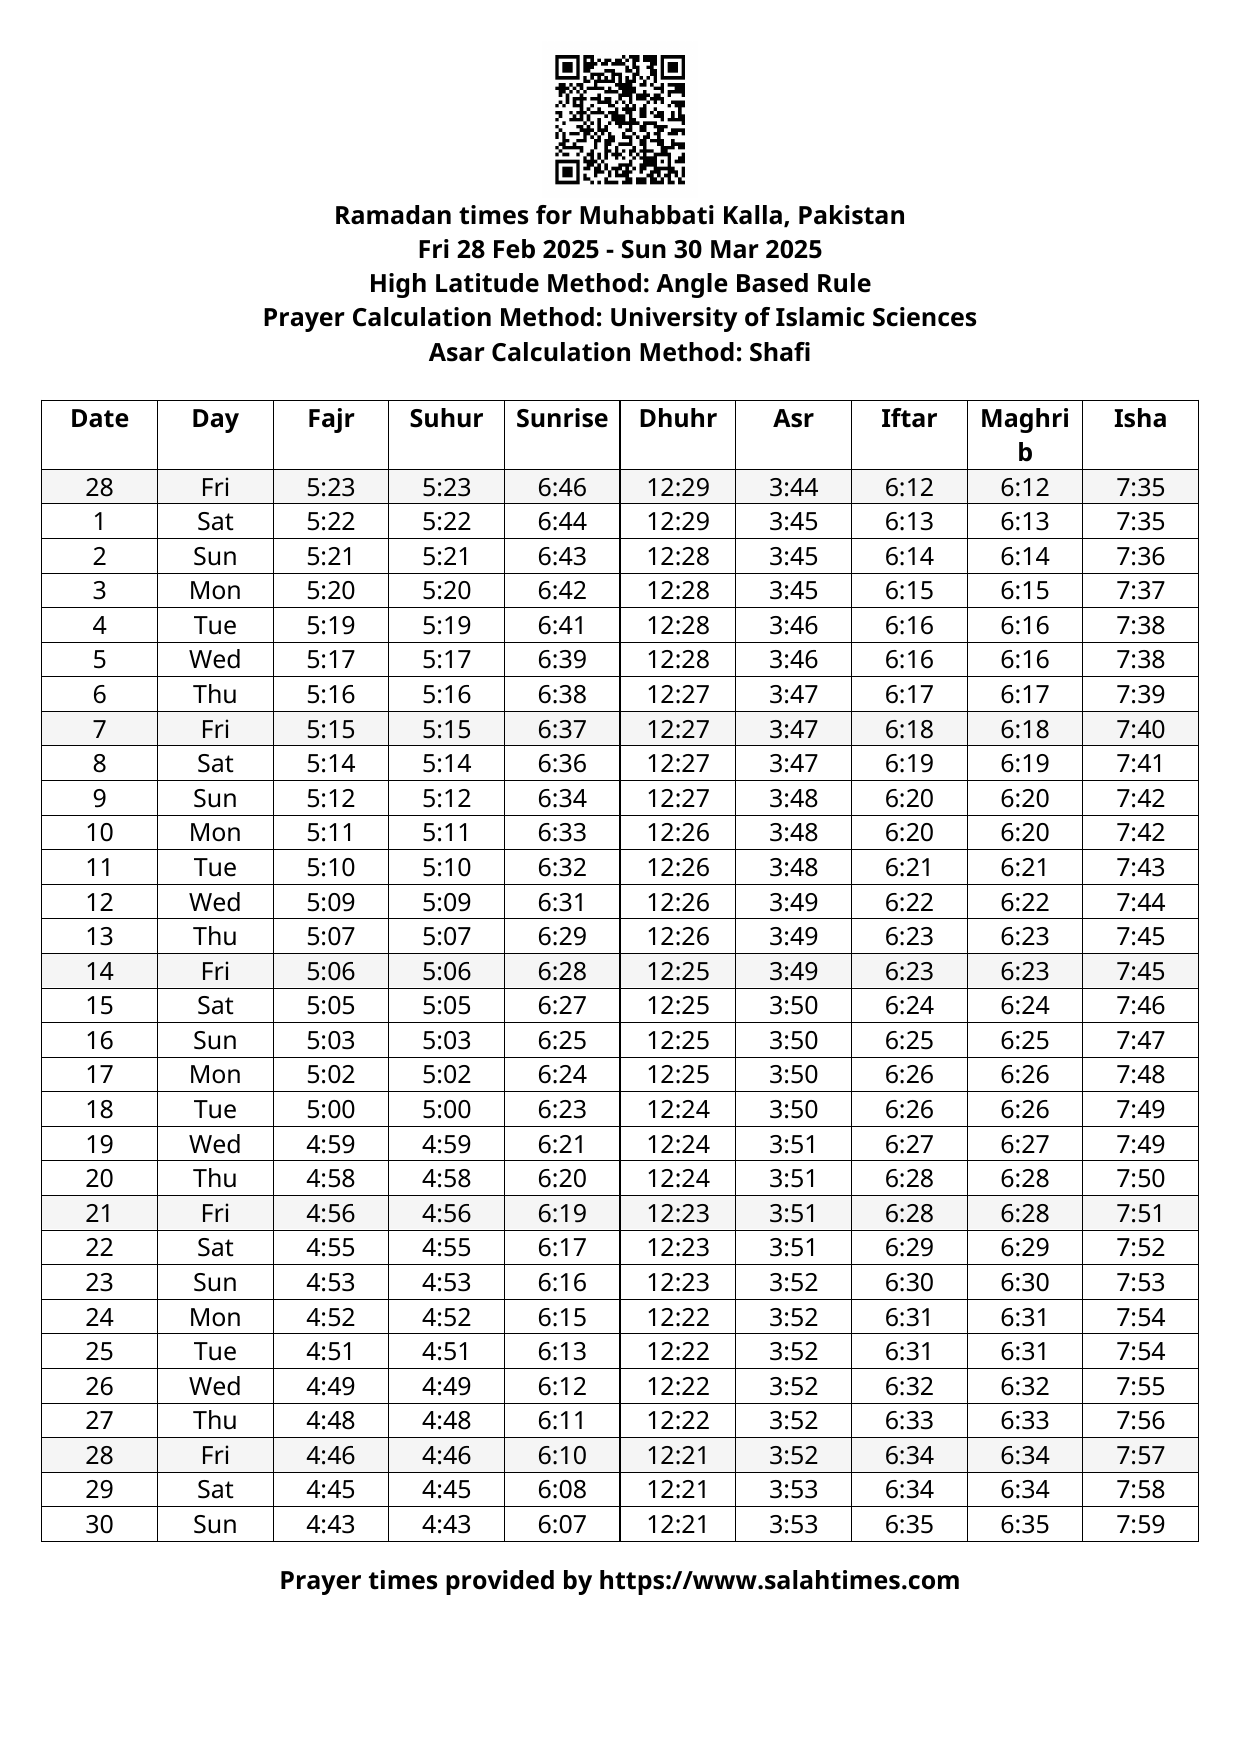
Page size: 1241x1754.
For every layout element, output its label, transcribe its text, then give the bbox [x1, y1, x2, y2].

table_cell 6:22 [968, 885, 1082, 918]
table_cell 5:03 [389, 1023, 504, 1057]
table_cell 6:28 [852, 1196, 967, 1229]
table_cell 12:25 [621, 989, 735, 1022]
table_cell Sun [158, 1023, 273, 1057]
table_cell 7:38 [1083, 608, 1198, 642]
table_cell 5:05 [389, 989, 504, 1022]
table_cell 12:28 [621, 643, 735, 676]
table_cell 23 [42, 1265, 157, 1299]
table_cell 6:34 [852, 1438, 967, 1472]
table_cell 4:48 [389, 1404, 504, 1437]
table_cell 12:27 [621, 746, 735, 780]
table_cell 5:09 [274, 885, 388, 918]
table_cell 12:21 [621, 1438, 735, 1472]
table_cell 6:23 [968, 954, 1082, 987]
table_cell 6:12 [968, 470, 1082, 503]
table_cell 6:21 [968, 850, 1082, 884]
table_cell 4:58 [389, 1161, 504, 1195]
table_cell 4:59 [274, 1127, 388, 1160]
table_cell 28 [42, 470, 157, 503]
table_cell 12:21 [621, 1507, 735, 1541]
table_cell 4:58 [274, 1161, 388, 1195]
table_cell 3:52 [736, 1404, 851, 1437]
table_cell 12:22 [621, 1369, 735, 1402]
table_cell 7:42 [1083, 816, 1198, 849]
table_cell 1 [42, 504, 157, 538]
table_cell 6:23 [852, 919, 967, 953]
table_cell 6:32 [852, 1369, 967, 1402]
table_cell 4:45 [274, 1473, 388, 1506]
table_cell 3:53 [736, 1473, 851, 1506]
text Ramadan times for Muhabbati Kalla, Pakistan [42, 198, 1198, 232]
table_cell 7:44 [1083, 885, 1198, 918]
table_cell 7:45 [1083, 954, 1198, 987]
table_cell 6:31 [968, 1300, 1082, 1333]
table_cell Tue [158, 608, 273, 642]
table_cell 6:16 [505, 1265, 619, 1299]
table_cell 4:46 [389, 1438, 504, 1472]
table_cell 7:47 [1083, 1023, 1198, 1057]
table_cell 6:23 [505, 1092, 619, 1126]
table_cell 5:00 [389, 1092, 504, 1126]
table_cell 5:12 [274, 781, 388, 814]
table_cell 6:08 [505, 1473, 619, 1506]
table_cell 26 [42, 1369, 157, 1402]
table_cell 7:54 [1083, 1300, 1198, 1333]
table_cell 20 [42, 1161, 157, 1195]
table_cell 6:24 [852, 989, 967, 1022]
table_cell 6:15 [505, 1300, 619, 1333]
table_cell 4:56 [389, 1196, 504, 1229]
table_cell 6:27 [852, 1127, 967, 1160]
table_cell 12:26 [621, 885, 735, 918]
table_cell 19 [42, 1127, 157, 1160]
table_cell 3:48 [736, 816, 851, 849]
table_cell 5:07 [389, 919, 504, 953]
table_cell Fri [158, 1438, 273, 1472]
table_cell Tue [158, 1092, 273, 1126]
text Prayer times provided by https://www.salahtimes.com [42, 1563, 1198, 1597]
table_cell 6:23 [852, 954, 967, 987]
table_cell 6:34 [852, 1473, 967, 1506]
table_cell 6:20 [968, 816, 1082, 849]
table_cell 5:19 [389, 608, 504, 642]
table_cell 3:47 [736, 712, 851, 745]
table_cell 7:37 [1083, 574, 1198, 607]
table_cell 12:25 [621, 1058, 735, 1091]
table_cell 5:16 [389, 677, 504, 711]
table_cell 7:49 [1083, 1127, 1198, 1160]
table_cell 3:52 [736, 1334, 851, 1368]
table_cell 6:43 [505, 539, 619, 572]
table_cell 6:31 [968, 1334, 1082, 1368]
table_cell 4:56 [274, 1196, 388, 1229]
table_cell 6:35 [852, 1507, 967, 1541]
table_cell 3:51 [736, 1196, 851, 1229]
table_cell 4:55 [389, 1231, 504, 1264]
table_cell 6:26 [852, 1092, 967, 1126]
table_cell 13 [42, 919, 157, 953]
table_cell 5:21 [389, 539, 504, 572]
table_cell 3:49 [736, 954, 851, 987]
table_cell 3:52 [736, 1369, 851, 1402]
table_cell 7:53 [1083, 1265, 1198, 1299]
table_cell 6:33 [505, 816, 619, 849]
table_cell 5:07 [274, 919, 388, 953]
table_cell 3:45 [736, 539, 851, 572]
table_cell 6:46 [505, 470, 619, 503]
table_cell 12:27 [621, 677, 735, 711]
table_cell 5:22 [274, 504, 388, 538]
table_cell 6:15 [968, 574, 1082, 607]
table_cell 12:22 [621, 1404, 735, 1437]
table_cell 6:31 [852, 1334, 967, 1368]
table_cell 3:51 [736, 1231, 851, 1264]
table_cell 12:21 [621, 1473, 735, 1506]
table_header Suhur [389, 401, 504, 469]
table_cell 4:43 [389, 1507, 504, 1541]
table_cell 5:00 [274, 1092, 388, 1126]
table_cell 4:51 [274, 1334, 388, 1368]
table_cell 22 [42, 1231, 157, 1264]
table_cell 28 [42, 1438, 157, 1472]
table_cell 3:50 [736, 989, 851, 1022]
table_cell Wed [158, 1369, 273, 1402]
table_cell 4:43 [274, 1507, 388, 1541]
table_cell 6:12 [852, 470, 967, 503]
table_cell 7:59 [1083, 1507, 1198, 1541]
table_cell 5:17 [274, 643, 388, 676]
table_cell 15 [42, 989, 157, 1022]
table_cell 4:52 [274, 1300, 388, 1333]
table_cell Sun [158, 1507, 273, 1541]
table_cell Sat [158, 1231, 273, 1264]
table_cell 5:03 [274, 1023, 388, 1057]
table_cell 12:29 [621, 504, 735, 538]
table_header Sunrise [505, 401, 619, 469]
table_cell 3:52 [736, 1438, 851, 1472]
table_cell 6:28 [852, 1161, 967, 1195]
table_cell 6:31 [852, 1300, 967, 1333]
table_cell 6:27 [505, 989, 619, 1022]
table_cell 5:20 [274, 574, 388, 607]
table_cell 3:45 [736, 574, 851, 607]
table_cell 7:52 [1083, 1231, 1198, 1264]
table_cell 12:29 [621, 470, 735, 503]
table_cell 7:57 [1083, 1438, 1198, 1472]
table_header Isha [1083, 401, 1198, 469]
table_cell 6:19 [968, 746, 1082, 780]
table_cell 6:30 [852, 1265, 967, 1299]
table_cell 12:22 [621, 1300, 735, 1333]
table_cell 3:47 [736, 746, 851, 780]
table_cell 3:48 [736, 850, 851, 884]
table_cell Wed [158, 885, 273, 918]
table_cell 12:26 [621, 850, 735, 884]
table_cell 6:32 [505, 850, 619, 884]
table_cell 7:49 [1083, 1092, 1198, 1126]
table_cell Mon [158, 816, 273, 849]
table_cell Fri [158, 1196, 273, 1229]
table_cell 7:35 [1083, 504, 1198, 538]
table_cell 6:41 [505, 608, 619, 642]
table_cell 6:10 [505, 1438, 619, 1472]
table_cell 16 [42, 1023, 157, 1057]
table_cell 6:14 [968, 539, 1082, 572]
table_cell 5:11 [389, 816, 504, 849]
table_cell 5:10 [274, 850, 388, 884]
table_cell 3:49 [736, 885, 851, 918]
table_cell 6:16 [968, 608, 1082, 642]
table_cell 6:27 [968, 1127, 1082, 1160]
table_cell 6:31 [505, 885, 619, 918]
table_cell 6:25 [968, 1023, 1082, 1057]
table_cell Wed [158, 643, 273, 676]
table_cell 4 [42, 608, 157, 642]
table_cell Sat [158, 504, 273, 538]
table_cell 6:19 [852, 746, 967, 780]
table_cell Sun [158, 539, 273, 572]
table_cell 6:14 [852, 539, 967, 572]
table_cell 6:20 [505, 1161, 619, 1195]
table_cell Sun [158, 781, 273, 814]
table_cell 6:26 [968, 1058, 1082, 1091]
table_cell 7:39 [1083, 677, 1198, 711]
table_cell 5:22 [389, 504, 504, 538]
table_cell 6:22 [852, 885, 967, 918]
table_cell 6:32 [968, 1369, 1082, 1402]
table_cell Sat [158, 746, 273, 780]
table_cell 6:33 [852, 1404, 967, 1437]
table_cell 5:21 [274, 539, 388, 572]
table_cell 4:52 [389, 1300, 504, 1333]
table_cell 3:50 [736, 1058, 851, 1091]
table_header Asr [736, 401, 851, 469]
table_cell 6:37 [505, 712, 619, 745]
table_cell 6:24 [968, 989, 1082, 1022]
table_cell Fri [158, 470, 273, 503]
table_cell 11 [42, 850, 157, 884]
table_cell 25 [42, 1334, 157, 1368]
table_cell 7:58 [1083, 1473, 1198, 1506]
table_cell 7:51 [1083, 1196, 1198, 1229]
table_cell 12:24 [621, 1161, 735, 1195]
table_cell 6:29 [505, 919, 619, 953]
table_cell 4:49 [274, 1369, 388, 1402]
table_cell 7:45 [1083, 919, 1198, 953]
table_cell 6:38 [505, 677, 619, 711]
table_cell 6:36 [505, 746, 619, 780]
table_cell 5:15 [274, 712, 388, 745]
table_cell 5:02 [389, 1058, 504, 1091]
table_cell 3:46 [736, 608, 851, 642]
table_cell Fri [158, 712, 273, 745]
table_cell 6:23 [968, 919, 1082, 953]
table_cell 3:50 [736, 1023, 851, 1057]
table_cell Mon [158, 1058, 273, 1091]
table_cell 18 [42, 1092, 157, 1126]
table_header Fajr [274, 401, 388, 469]
table_cell 7:55 [1083, 1369, 1198, 1402]
table_cell Thu [158, 1404, 273, 1437]
table_cell 6:13 [968, 504, 1082, 538]
table_cell Sat [158, 989, 273, 1022]
table_cell 4:49 [389, 1369, 504, 1402]
table_cell 6:42 [505, 574, 619, 607]
table_cell 7:35 [1083, 470, 1198, 503]
table_cell 4:55 [274, 1231, 388, 1264]
table_cell 6:11 [505, 1404, 619, 1437]
table_cell Fri [158, 954, 273, 987]
table_cell 6:34 [505, 781, 619, 814]
table_cell 6:25 [852, 1023, 967, 1057]
table_header Maghrib [968, 401, 1082, 469]
table_cell 5:06 [389, 954, 504, 987]
table_cell 12:26 [621, 919, 735, 953]
table_cell 10 [42, 816, 157, 849]
table_cell 7:46 [1083, 989, 1198, 1022]
table_cell 6:34 [968, 1473, 1082, 1506]
table_cell 17 [42, 1058, 157, 1091]
table_cell 3:49 [736, 919, 851, 953]
table_cell Wed [158, 1127, 273, 1160]
table_cell 5:20 [389, 574, 504, 607]
table_cell 5:06 [274, 954, 388, 987]
table_cell 6:39 [505, 643, 619, 676]
table_cell 6:21 [852, 850, 967, 884]
table_cell Mon [158, 574, 273, 607]
table_cell 5:05 [274, 989, 388, 1022]
table_cell 3:52 [736, 1265, 851, 1299]
table_cell 6:13 [852, 504, 967, 538]
table_cell 3:48 [736, 781, 851, 814]
table_cell 6:33 [968, 1404, 1082, 1437]
table_cell 5:11 [274, 816, 388, 849]
table_cell 6:28 [505, 954, 619, 987]
table_cell 6:17 [505, 1231, 619, 1264]
table_cell 3:53 [736, 1507, 851, 1541]
table_cell 12:26 [621, 816, 735, 849]
text Fri 28 Feb 2025 - Sun 30 Mar 2025 [42, 232, 1198, 266]
table_cell 4:53 [389, 1265, 504, 1299]
table_cell 4:46 [274, 1438, 388, 1472]
table_cell 6:29 [852, 1231, 967, 1264]
table_cell 5 [42, 643, 157, 676]
table_cell Mon [158, 1300, 273, 1333]
table_cell 4:48 [274, 1404, 388, 1437]
table_cell 6:21 [505, 1127, 619, 1160]
table_cell 3:47 [736, 677, 851, 711]
table_cell 5:12 [389, 781, 504, 814]
table_cell 4:51 [389, 1334, 504, 1368]
table_cell 12:27 [621, 712, 735, 745]
text Prayer Calculation Method: University of Islamic Sciences [42, 300, 1198, 334]
table_cell 6:19 [505, 1196, 619, 1229]
table_cell 7:40 [1083, 712, 1198, 745]
table_cell 3:45 [736, 504, 851, 538]
table_cell 7:48 [1083, 1058, 1198, 1091]
table_cell 6:07 [505, 1507, 619, 1541]
table_cell 7:38 [1083, 643, 1198, 676]
table_header Date [42, 401, 157, 469]
table_cell 6:17 [852, 677, 967, 711]
table_cell 12:27 [621, 781, 735, 814]
table_cell 14 [42, 954, 157, 987]
table_cell 5:19 [274, 608, 388, 642]
table_cell 3:46 [736, 643, 851, 676]
table_cell 3:51 [736, 1127, 851, 1160]
table_cell 12:28 [621, 539, 735, 572]
table_cell 7:36 [1083, 539, 1198, 572]
table_cell 6:15 [852, 574, 967, 607]
table_cell 5:14 [389, 746, 504, 780]
table_cell Sat [158, 1473, 273, 1506]
table_cell 7:42 [1083, 781, 1198, 814]
table_cell 4:53 [274, 1265, 388, 1299]
table_cell 6:20 [968, 781, 1082, 814]
table_cell 7:43 [1083, 850, 1198, 884]
table_header Dhuhr [621, 401, 735, 469]
table_cell 6:29 [968, 1231, 1082, 1264]
table_cell Tue [158, 850, 273, 884]
table_cell 6:34 [968, 1438, 1082, 1472]
text High Latitude Method: Angle Based Rule [42, 266, 1198, 300]
table_cell Tue [158, 1334, 273, 1368]
table_cell 6:24 [505, 1058, 619, 1091]
table_cell 3:44 [736, 470, 851, 503]
table_cell 6:16 [852, 608, 967, 642]
table_cell 7:54 [1083, 1334, 1198, 1368]
table_cell 5:17 [389, 643, 504, 676]
table_header Day [158, 401, 273, 469]
picture [542, 41, 699, 198]
table_cell 6:17 [968, 677, 1082, 711]
table_cell 6:20 [852, 781, 967, 814]
table_cell 6:30 [968, 1265, 1082, 1299]
table_cell 6:26 [968, 1092, 1082, 1126]
table_cell 6:25 [505, 1023, 619, 1057]
table_cell 29 [42, 1473, 157, 1506]
table_cell 2 [42, 539, 157, 572]
table_cell 5:16 [274, 677, 388, 711]
table_cell 9 [42, 781, 157, 814]
table_cell 3:52 [736, 1300, 851, 1333]
table_cell 6:44 [505, 504, 619, 538]
table_cell 30 [42, 1507, 157, 1541]
table_cell 6:20 [852, 816, 967, 849]
table_cell 12:28 [621, 608, 735, 642]
table_cell 6:12 [505, 1369, 619, 1402]
table_cell 6:16 [968, 643, 1082, 676]
table_cell 12 [42, 885, 157, 918]
table_cell 5:09 [389, 885, 504, 918]
table_header Iftar [852, 401, 967, 469]
table_cell 7:50 [1083, 1161, 1198, 1195]
table_cell 27 [42, 1404, 157, 1437]
table_cell 12:25 [621, 954, 735, 987]
table_cell 6:18 [968, 712, 1082, 745]
table_cell Thu [158, 919, 273, 953]
table_cell 4:59 [389, 1127, 504, 1160]
table_cell 7 [42, 712, 157, 745]
table_cell 21 [42, 1196, 157, 1229]
table_cell 6:13 [505, 1334, 619, 1368]
table_cell 6:28 [968, 1161, 1082, 1195]
table_cell 12:24 [621, 1092, 735, 1126]
table_cell 6:35 [968, 1507, 1082, 1541]
table_cell 6 [42, 677, 157, 711]
table_cell 3:51 [736, 1161, 851, 1195]
table_cell 5:10 [389, 850, 504, 884]
table_cell 12:23 [621, 1265, 735, 1299]
table_cell 5:14 [274, 746, 388, 780]
table_cell Sun [158, 1265, 273, 1299]
text Asar Calculation Method: Shafi [42, 334, 1198, 368]
table_cell 5:02 [274, 1058, 388, 1091]
table_cell 5:15 [389, 712, 504, 745]
table_cell 12:25 [621, 1023, 735, 1057]
table_cell 12:28 [621, 574, 735, 607]
table_cell 6:16 [852, 643, 967, 676]
table_cell Thu [158, 677, 273, 711]
table_cell 8 [42, 746, 157, 780]
table_cell 7:56 [1083, 1404, 1198, 1437]
table_cell 12:22 [621, 1334, 735, 1368]
table_cell Thu [158, 1161, 273, 1195]
table_cell 24 [42, 1300, 157, 1333]
table_cell 12:23 [621, 1196, 735, 1229]
table_cell 6:26 [852, 1058, 967, 1091]
table_cell 6:28 [968, 1196, 1082, 1229]
table_cell 7:41 [1083, 746, 1198, 780]
table_cell 5:23 [389, 470, 504, 503]
table_cell 3:50 [736, 1092, 851, 1126]
table_cell 6:18 [852, 712, 967, 745]
table_cell 12:24 [621, 1127, 735, 1160]
table_cell 4:45 [389, 1473, 504, 1506]
table_cell 3 [42, 574, 157, 607]
table_cell 12:23 [621, 1231, 735, 1264]
table_cell 5:23 [274, 470, 388, 503]
